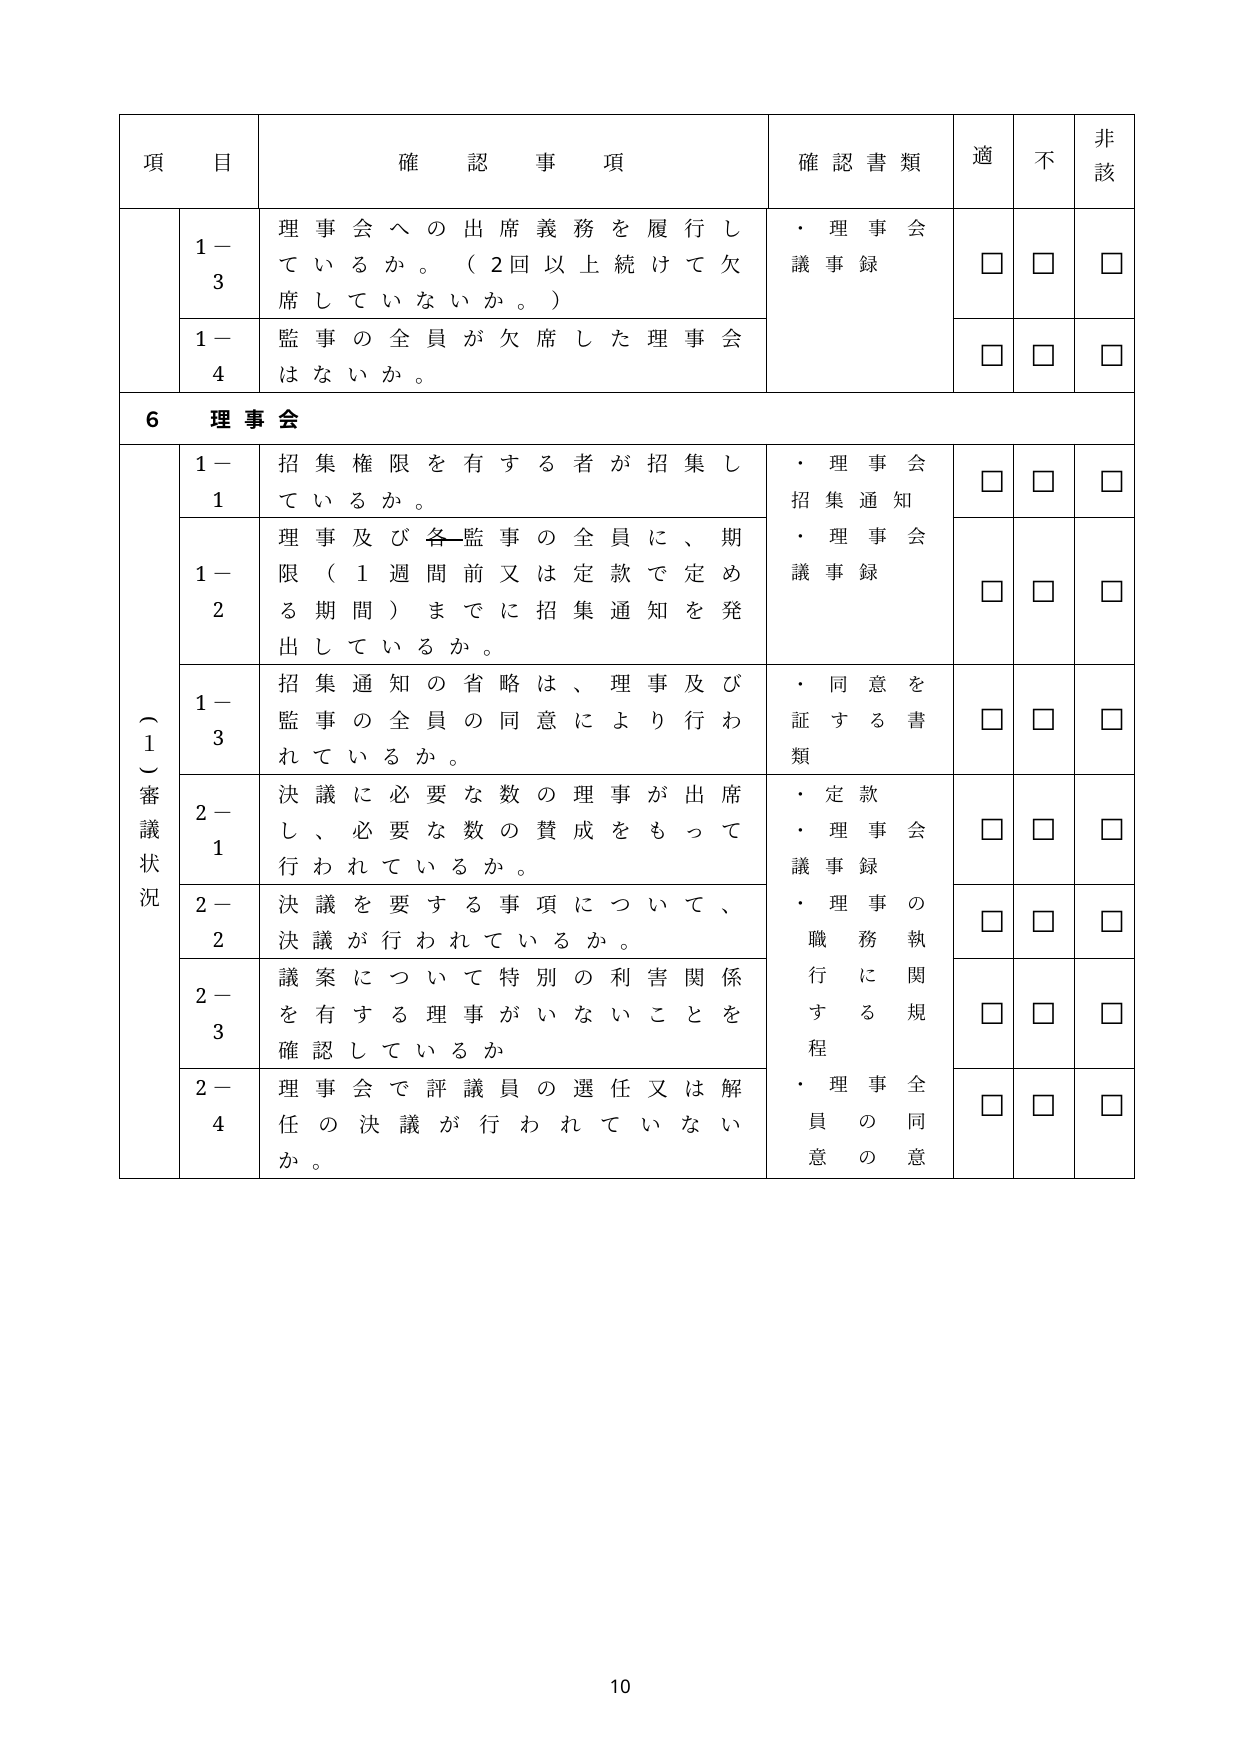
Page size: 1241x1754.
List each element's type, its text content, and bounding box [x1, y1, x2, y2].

table_cell 招集通知の省略は、理事及び監事の全員の同意により行われているか。 [260, 665, 766, 774]
table_cell [1014, 959, 1074, 1068]
table_cell [954, 1069, 1013, 1178]
table_cell ・定款 ・理事会議事録 ・理事の職務執行に関する規程 ・理事全員の同意の意思表示及び監事が異議を述べていないことを示す書面又は電磁的記録（みなし決議の場合） [767, 775, 953, 1178]
table_cell 2－4 [180, 1069, 259, 1178]
table_cell 1－2 [180, 518, 259, 664]
table_cell 監事の全員が欠席した理事会はないか。 [260, 319, 766, 392]
table_cell [1075, 209, 1134, 318]
table_cell [1075, 665, 1134, 774]
table_cell [1014, 665, 1074, 774]
table_cell 1－3 [180, 665, 259, 774]
table_header 不 適 [1014, 115, 1074, 208]
table_cell 理事会への出席義務を履行しているか。（2回以上続けて欠席していないか。） [260, 209, 766, 318]
table_header 項 目 [120, 115, 258, 208]
table_header 非該当 [1075, 115, 1134, 208]
table_cell 議案について特別の利害関係を有する理事がいないことを確認しているか [260, 959, 766, 1068]
table_cell 1－1 [180, 445, 259, 517]
table_cell [1014, 885, 1074, 958]
table_cell 決議を要する事項について、決議が行われているか。 [260, 885, 766, 958]
table_cell 理事及び各監事の全員に、期限（１週間前又は定款で定める期間）までに招集通知を発出しているか。 [260, 518, 766, 664]
table_cell [1075, 959, 1134, 1068]
table_cell [954, 885, 1013, 958]
table_cell [954, 959, 1013, 1068]
table_cell [1075, 518, 1134, 664]
table_cell (１)審議状況 [120, 445, 179, 1178]
table_cell [1014, 1069, 1074, 1178]
table_cell ・理事会招集通知 ・理事会議事録 [767, 445, 953, 664]
table_cell [1075, 1069, 1134, 1178]
table_header 確認書類 [769, 115, 953, 208]
table_cell 決議に必要な数の理事が出席し、必要な数の賛成をもって行われているか。 [260, 775, 766, 884]
table_cell [1014, 518, 1074, 664]
table_cell [954, 319, 1013, 392]
table_cell 2－1 [180, 775, 259, 884]
table_cell [1075, 319, 1134, 392]
table_cell ・理事会議事録 [767, 209, 953, 392]
table_cell [1014, 775, 1074, 884]
table_cell [954, 665, 1013, 774]
table_cell [1075, 775, 1134, 884]
table_header 確 認 事 項 [259, 115, 768, 208]
table_cell [1075, 885, 1134, 958]
table_cell 理事会で評議員の選任又は解任の決議が行われていないか。 [260, 1069, 766, 1178]
table_cell 1－3 [180, 209, 259, 318]
table_cell [954, 518, 1013, 664]
table_cell [954, 775, 1013, 884]
table_cell [1014, 445, 1074, 517]
table_cell [1075, 445, 1134, 517]
table_cell 招集権限を有する者が招集しているか。 [260, 445, 766, 517]
table_cell ６ 理事会 [120, 393, 1134, 443]
table_cell [1014, 209, 1074, 318]
table_cell 2－2 [180, 885, 259, 958]
table_cell ・同意を証する書類 [767, 665, 953, 774]
table_cell [954, 209, 1013, 318]
table_cell [954, 445, 1013, 517]
table_header 適 [954, 115, 1013, 208]
table_cell 1－4 [180, 319, 259, 392]
table_cell [1014, 319, 1074, 392]
table_cell 2－3 [180, 959, 259, 1068]
